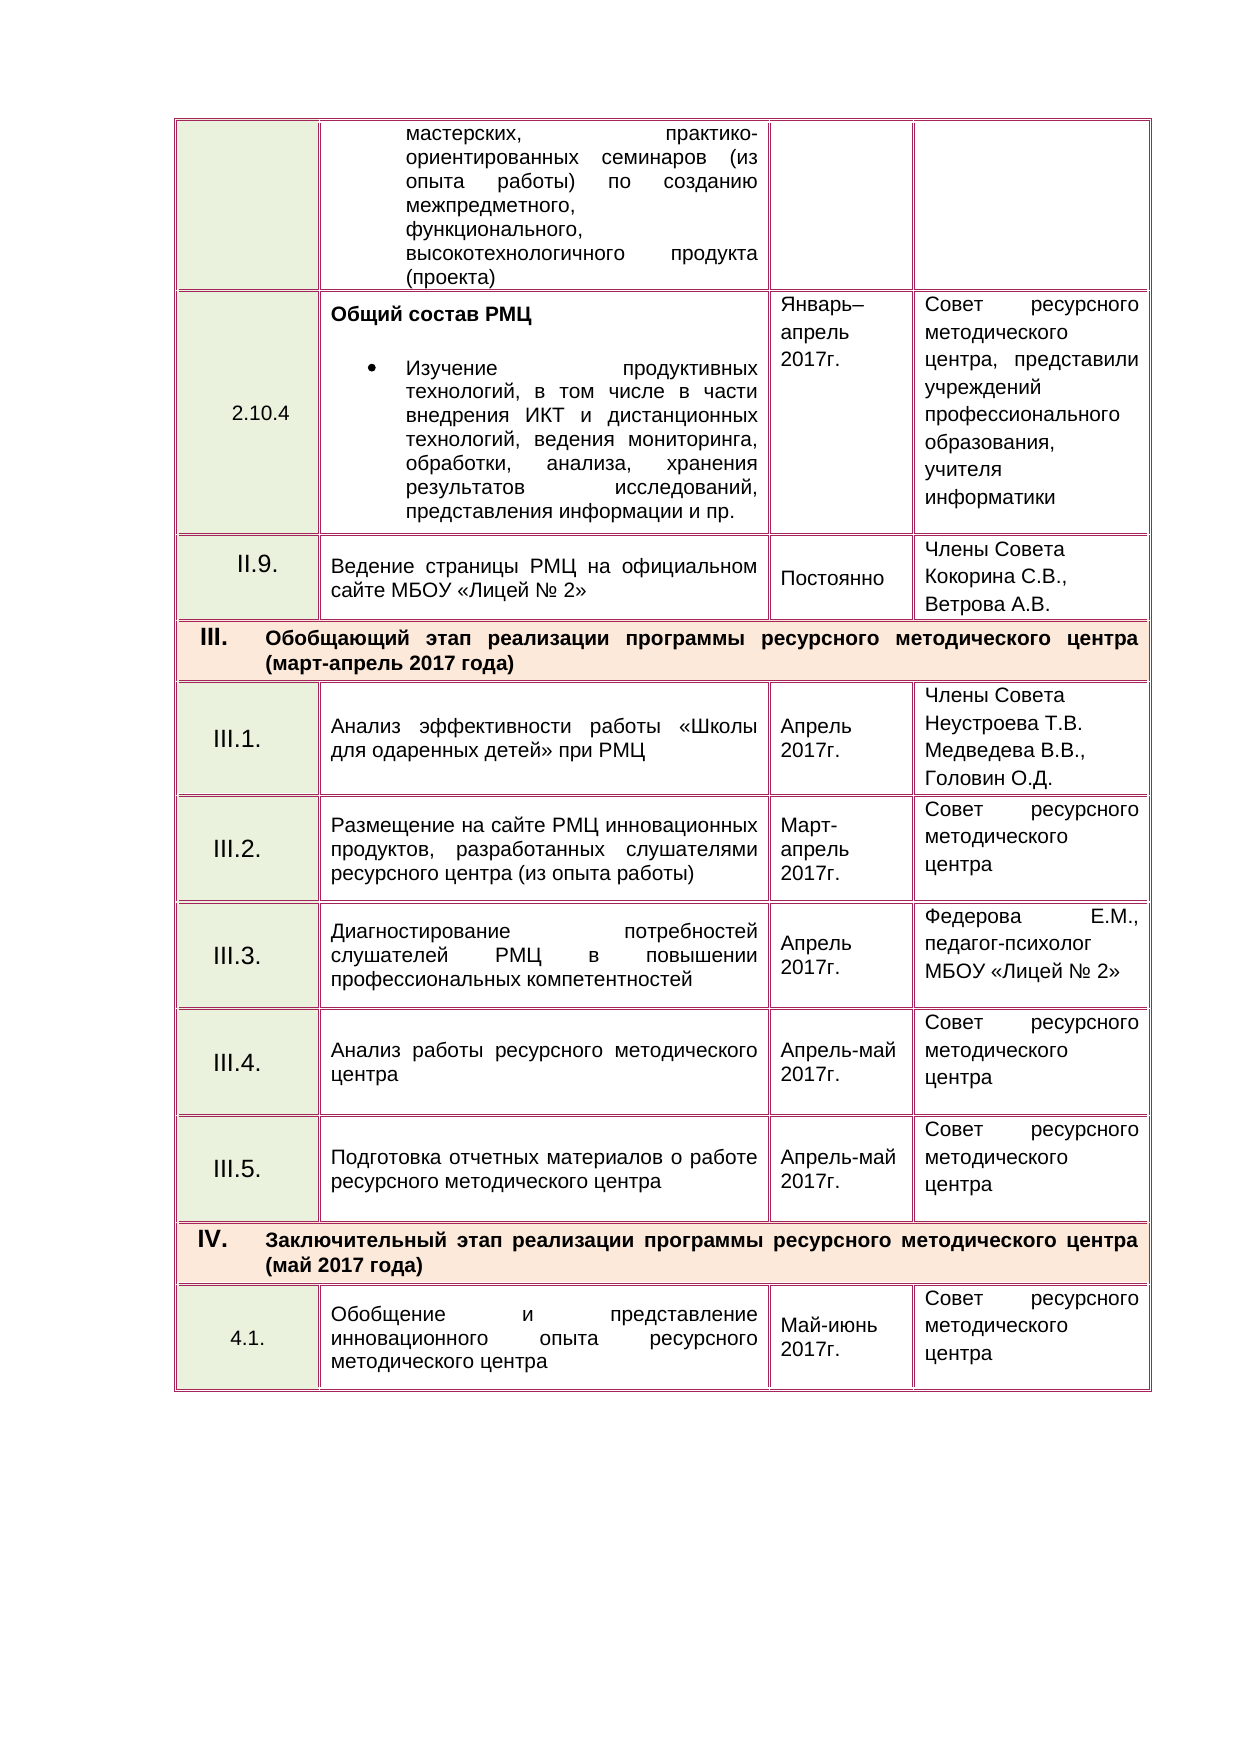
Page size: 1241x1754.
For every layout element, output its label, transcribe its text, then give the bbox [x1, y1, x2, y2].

table_cell Диагностирование потребностей слушателей РМЦ в повышении профессиональных компетентностей [321, 904, 768, 1007]
table_cell Размещение на сайте РМЦ инновационных продуктов, разработанных слушателями ресурсного центра (из опыта работы) [321, 797, 768, 900]
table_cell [913, 121, 1149, 289]
table_cell Май-июнь 2017г. [769, 1286, 913, 1389]
table_cell Совет ресурсного методического центра [913, 1283, 1149, 1389]
table_cell Совет ресурсного методического центра [915, 794, 1149, 900]
table_cell [176, 1114, 319, 1221]
table_cell [177, 794, 318, 900]
table_cell Анализ работы ресурсного методического центра [321, 1010, 768, 1114]
table_cell Общий состав РМЦ Изучение продуктивных технологий, в том числе в части внедрения ИКТ и дистанционных технологий, ведения мониторинга, обработки, анализа, хранения результатов исследований, представления информации и пр. [321, 292, 768, 533]
table_cell Обобщающий этап реализации программы ресурсного методического центра (март-апрель 2017 года) [176, 619, 1150, 680]
table_cell [176, 533, 319, 619]
table_cell Постоянно [771, 536, 912, 619]
table_cell Члены Совета Неустроева Т.В. Медведева В.В., Головин О.Д. [913, 680, 1150, 793]
table_cell Анализ эффективности работы «Школы для одаренных детей» при РМЦ [321, 683, 768, 793]
table_cell [176, 680, 319, 793]
table_cell 2.10.4 [176, 289, 319, 533]
table_cell Подготовка отчетных материалов о работе ресурсного методического центра [321, 1117, 768, 1221]
table_cell Обобщение и представление инновационного опыта ресурсного методического центра [319, 1286, 769, 1389]
table_cell 4.1. [177, 1283, 319, 1389]
table_cell Совет ресурсного методического центра, представили учреждений профессионального образования, учителя информатики [913, 289, 1150, 533]
table_cell Апрель-май 2017г. [771, 1010, 912, 1114]
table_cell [769, 121, 913, 289]
table_cell Заключительный этап реализации программы ресурсного методического центра (май 2017 года) [177, 1221, 1149, 1282]
table_cell Совет ресурсного методического центра [913, 1007, 1150, 1114]
table_cell 2.8.3 [177, 121, 319, 289]
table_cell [319, 121, 769, 289]
table_cell Совет ресурсного методического центра [913, 1114, 1150, 1221]
table_cell Апрель 2017г. [771, 683, 912, 793]
table_cell Апрель-май 2017г. [771, 1117, 912, 1221]
table_cell [176, 1007, 319, 1114]
table_cell Федерова Е.М., педагог-психолог МБОУ «Лицей № 2» [913, 900, 1150, 1007]
table_cell Январь–апрель 2017г. [771, 292, 912, 533]
table_cell Члены Совета Кокорина С.В., Ветрова А.В. [913, 533, 1150, 619]
table_cell Апрель 2017г. [771, 904, 912, 1007]
table_cell Март-апрель 2017г. [771, 797, 912, 900]
table_cell [176, 900, 319, 1007]
table_cell Ведение страницы РМЦ на официальном сайте МБОУ «Лицей № 2» [321, 536, 768, 619]
